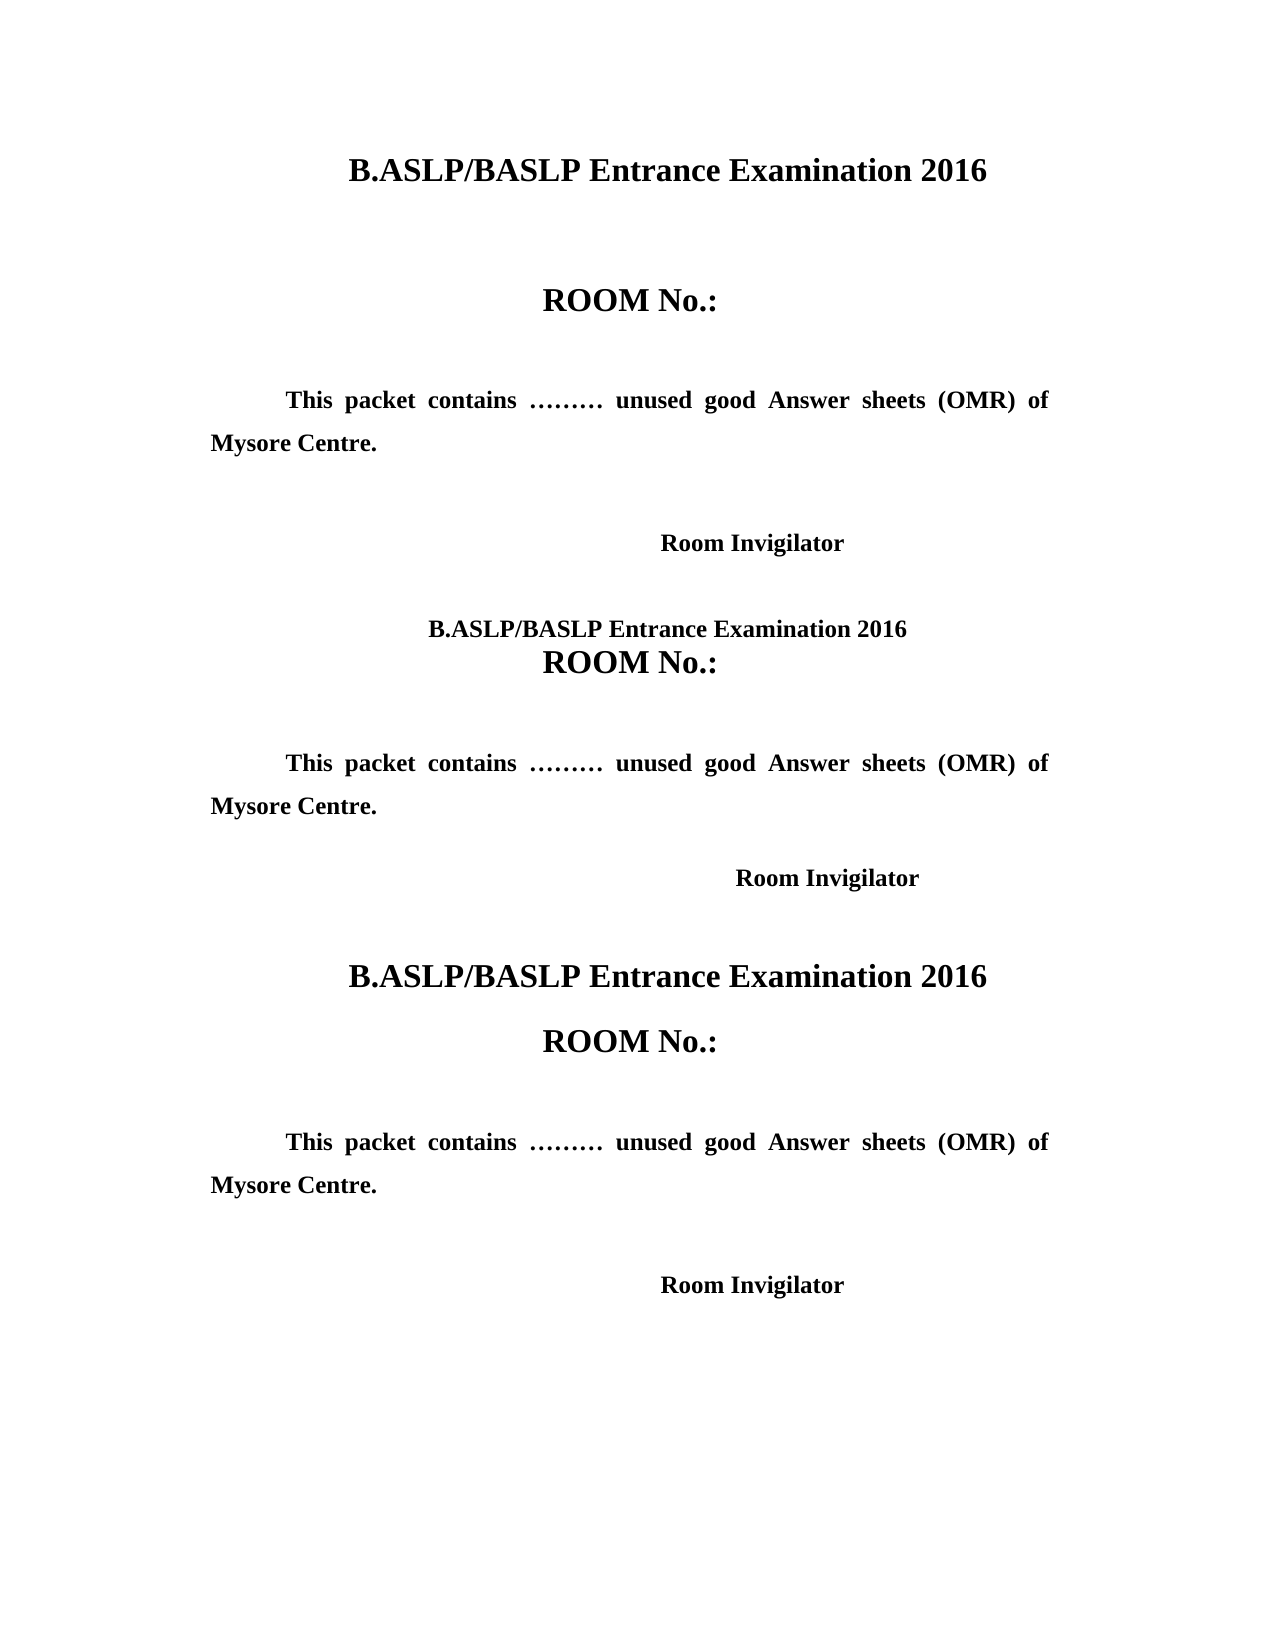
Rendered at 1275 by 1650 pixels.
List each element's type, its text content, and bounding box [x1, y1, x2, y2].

text ROOM No.: [210, 1021, 1050, 1060]
text Room Invigilator [210, 1270, 1050, 1299]
text B.ASLP/BASLP Entrance Examination 2016 [210, 957, 1125, 995]
text B.ASLP/BASLP Entrance Examination 2016 [210, 614, 1050, 642]
text Room Invigilator [210, 528, 1050, 557]
text This packet contains ……… unused good Answer sheets (OMR) of Mysore Centre. [210, 748, 1050, 820]
text This packet contains ……… unused good Answer sheets (OMR) of Mysore Centre. [210, 385, 1050, 457]
text ROOM No.: [210, 642, 1050, 681]
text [210, 150, 1125, 188]
text ROOM No.: [210, 280, 1050, 318]
text This packet contains ……… unused good Answer sheets (OMR) of Mysore Centre. [210, 1127, 1050, 1199]
text Room Invigilator [210, 863, 1125, 892]
